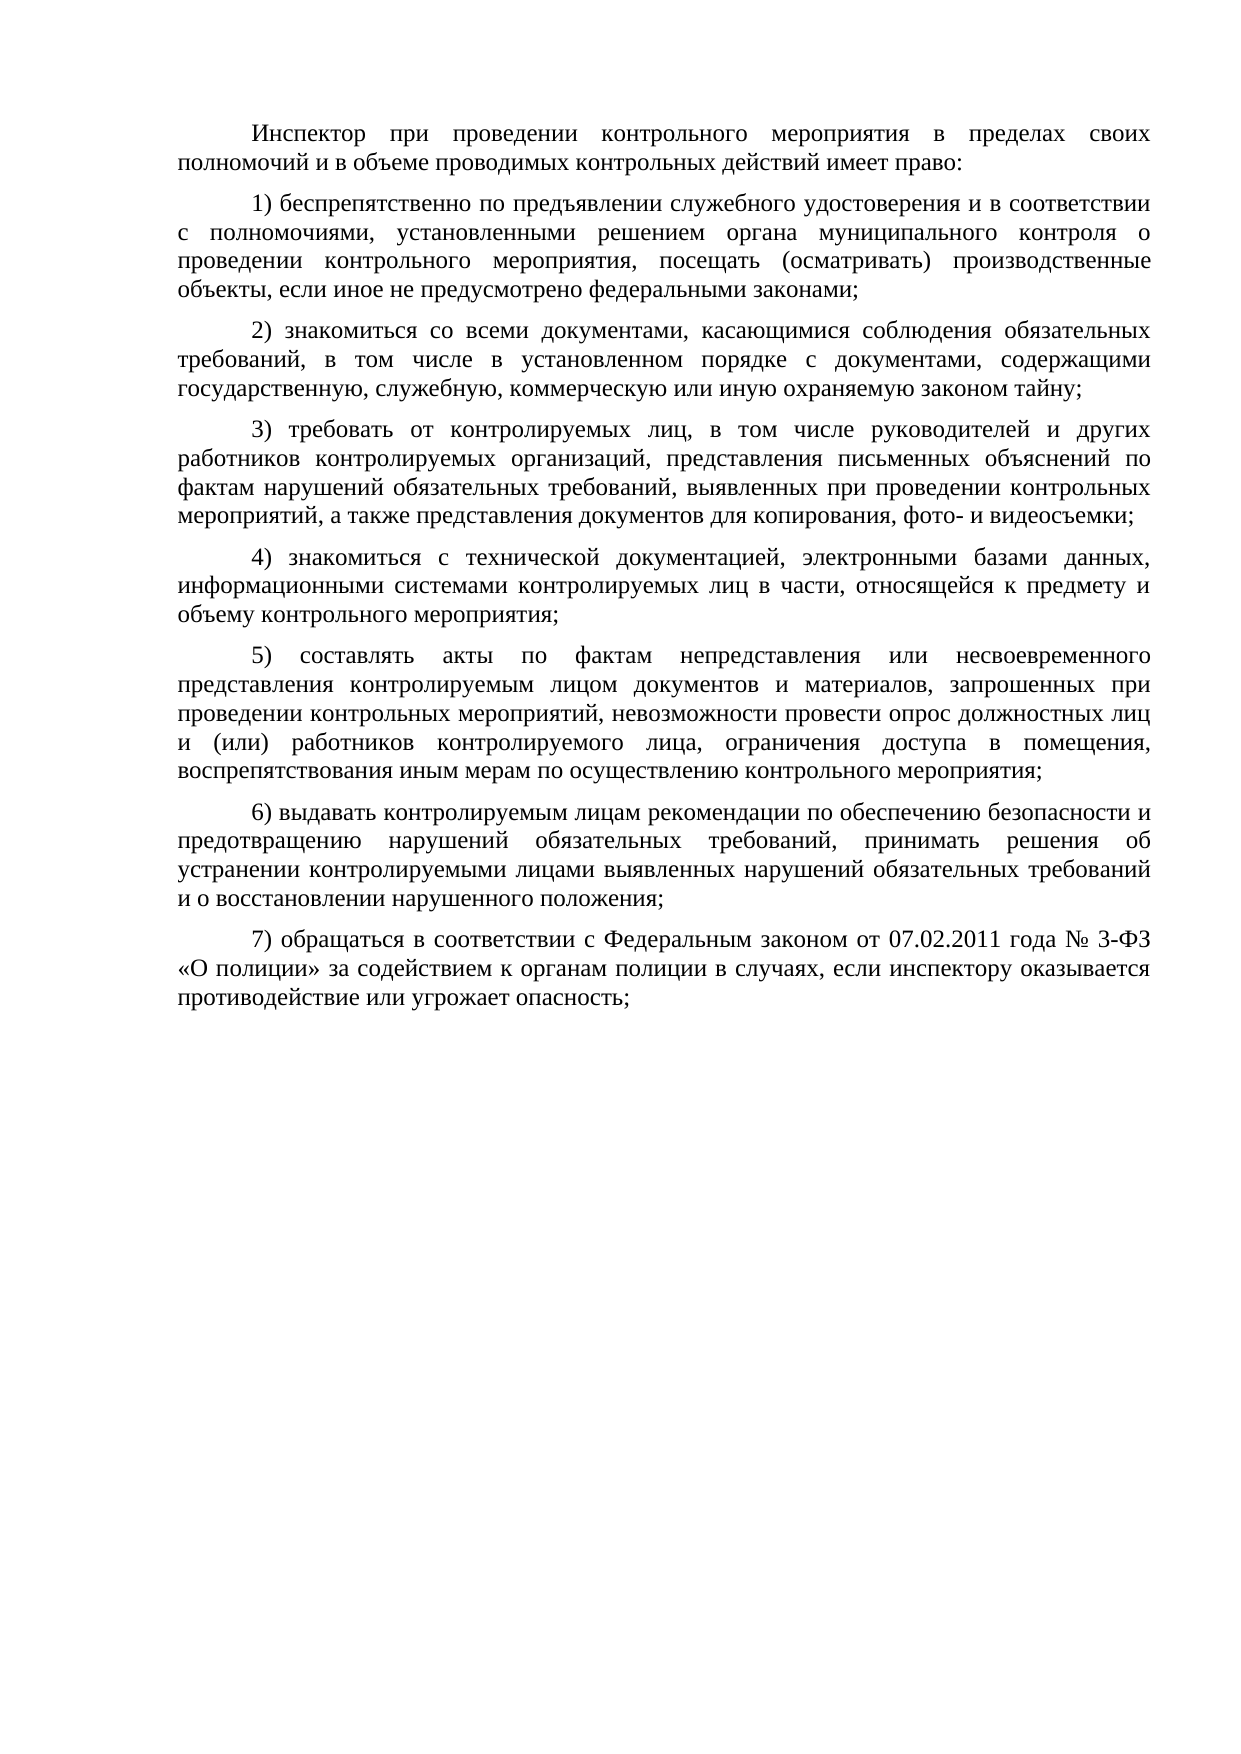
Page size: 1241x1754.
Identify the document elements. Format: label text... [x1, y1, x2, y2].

text 5) составлять акты по фактам непредставления или несвоевременного представления контролируемым лицом документов и материалов, запрошенных при проведении контрольных мероприятий, невозможности провести опрос должностных лиц и (или) работников контролируемого лица, ограничения доступа в помещения, воспрепятствования иным мерам по осуществлению контрольного мероприятия; [177, 641, 1152, 784]
text 1) беспрепятственно по предъявлении служебного удостоверения и в соответствии с полномочиями, установленными решением органа муниципального контроля о проведении контрольного мероприятия, посещать (осматривать) производственные объекты, если иное не предусмотрено федеральными законами; [177, 188, 1152, 303]
text 7) обращаться в соответствии с Федеральным законом от 07.02.2011 года № 3-ФЗ «О полиции» за содействием к органам полиции в случаях, если инспектору оказывается противодействие или угрожает опасность; [177, 924, 1152, 1011]
text 6) выдавать контролируемым лицам рекомендации по обеспечению безопасности и предотвращению нарушений обязательных требований, принимать решения об устранении контролируемыми лицами выявленных нарушений обязательных требований и о восстановлении нарушенного положения; [177, 797, 1152, 912]
text 4) знакомиться с технической документацией, электронными базами данных, информационными системами контролируемых лиц в части, относящейся к предмету и объему контрольного мероприятия; [177, 542, 1152, 628]
text Инспектор при проведении контрольного мероприятия в пределах своих полномочий и в объеме проводимых контрольных действий имеет право: [177, 118, 1152, 176]
text 3) требовать от контролируемых лиц, в том числе руководителей и других работников контролируемых организаций, представления письменных объяснений по фактам нарушений обязательных требований, выявленных при проведении контрольных мероприятий, а также представления документов для копирования, фото- и видеосъемки; [177, 414, 1152, 529]
text 2) знакомиться со всеми документами, касающимися соблюдения обязательных требований, в том числе в установленном порядке с документами, содержащими государственную, служебную, коммерческую или иную охраняемую законом тайну; [177, 316, 1152, 402]
